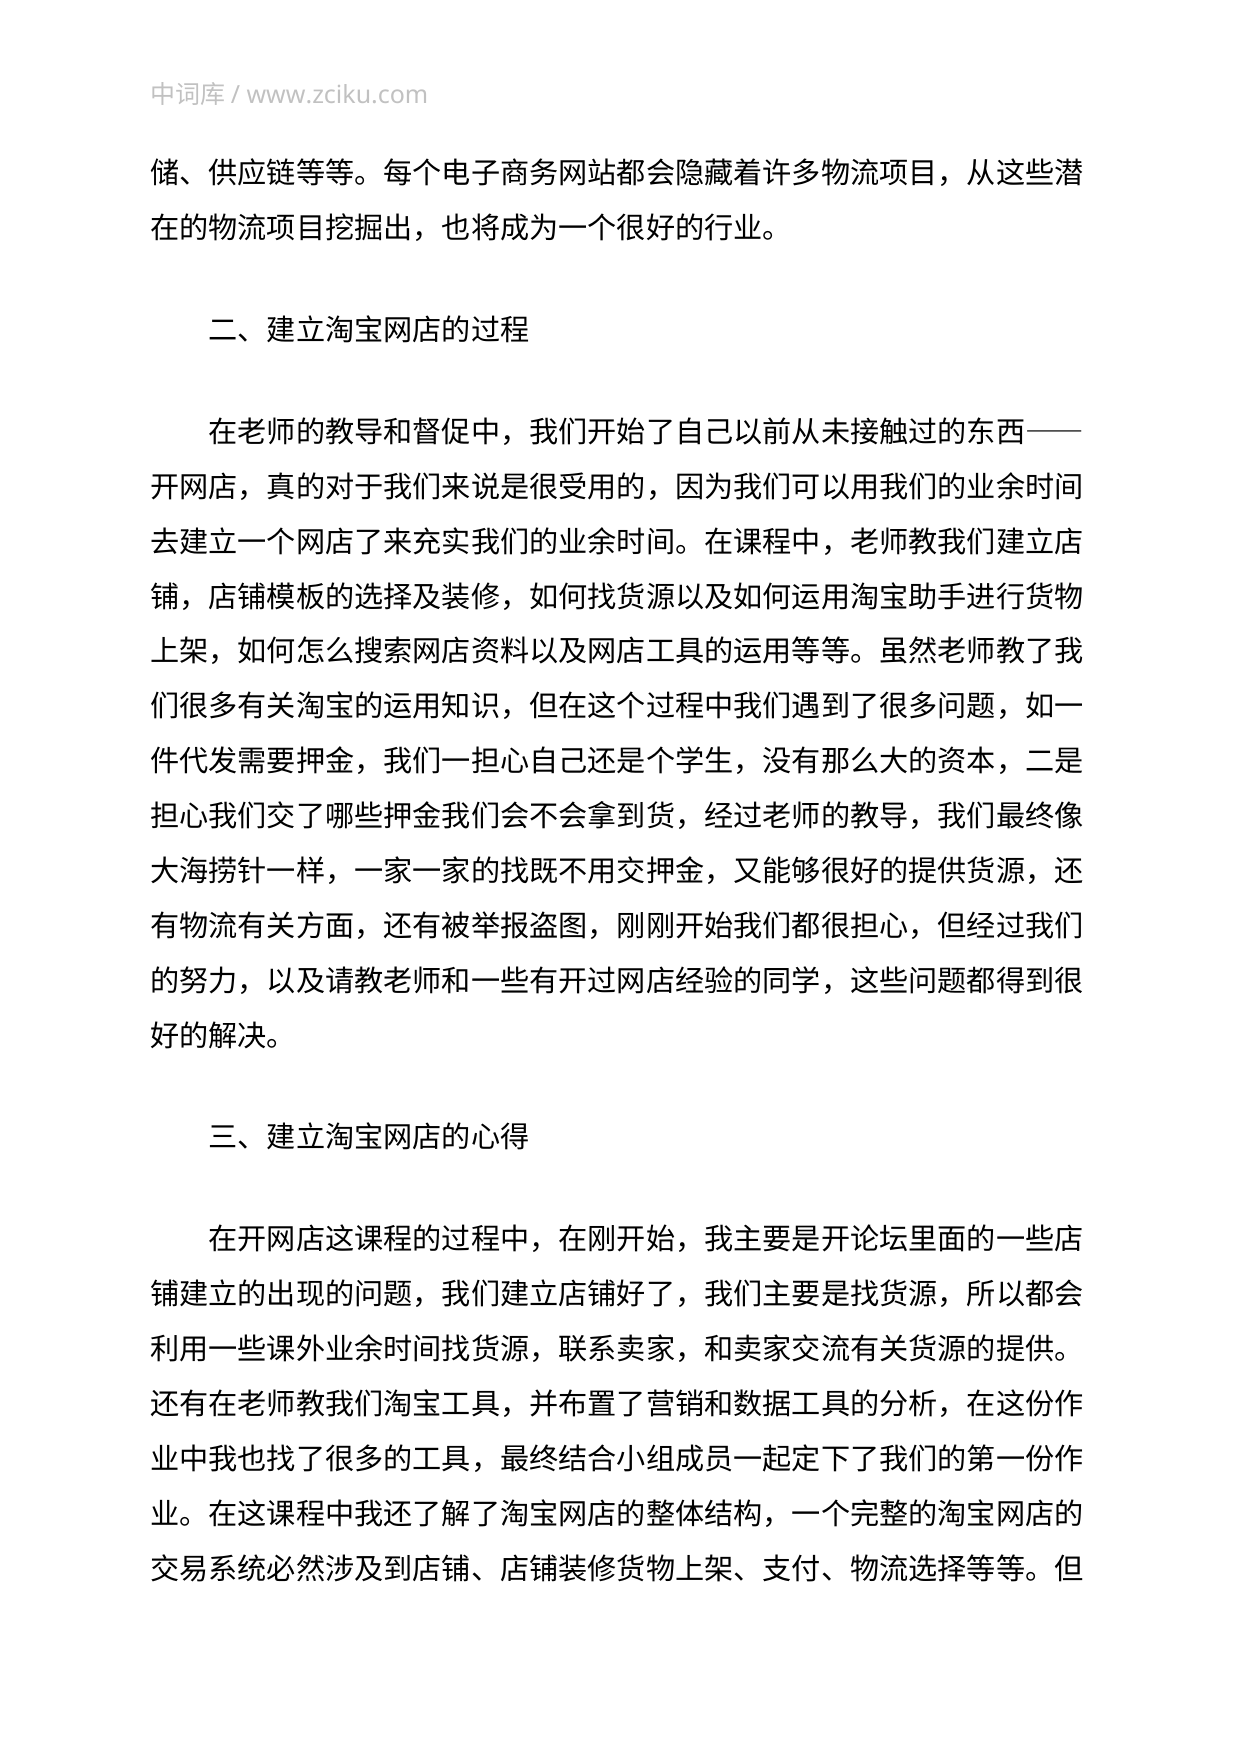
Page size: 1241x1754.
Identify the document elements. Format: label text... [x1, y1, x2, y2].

text 二、建立淘宝网店的过程 [150, 307, 1090, 349]
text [150, 150, 1090, 247]
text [150, 1216, 1090, 1587]
text 三、建立淘宝网店的心得 [150, 1114, 1090, 1156]
text 在老师的教导和督促中，我们开始了自己以前从未接触过的东西——开网店，真的对于我们来说是很受用的，因为我们可以用我们的业余时间去建立一个网店了来充实我们的业余时间。在课程中，老师教我们建立店铺，店铺模板的选择及装修，如何找货源以及如何运用淘宝助手进行货物上架，如何怎么搜索网店资料以及网店工具的运用等等。虽然老师教了我们很多有关淘宝的运用知识，但在这个过程中我们遇到了很多问题，如一件代发需要押金，我们一担心自己还是个学生，没有那么大的资本，二是担心我们交了哪些押金我们会不会拿到货，经过老师的教导，我们最终像大海捞针一样，一家一家的找既不用交押金，又能够很好的提供货源，还有物流有关方面，还有被举报盗图，刚刚开始我们都很担心，但经过我们的努力，以及请教老师和一些有开过网店经验的同学，这些问题都得到很好的解决。 [150, 408, 1090, 1054]
